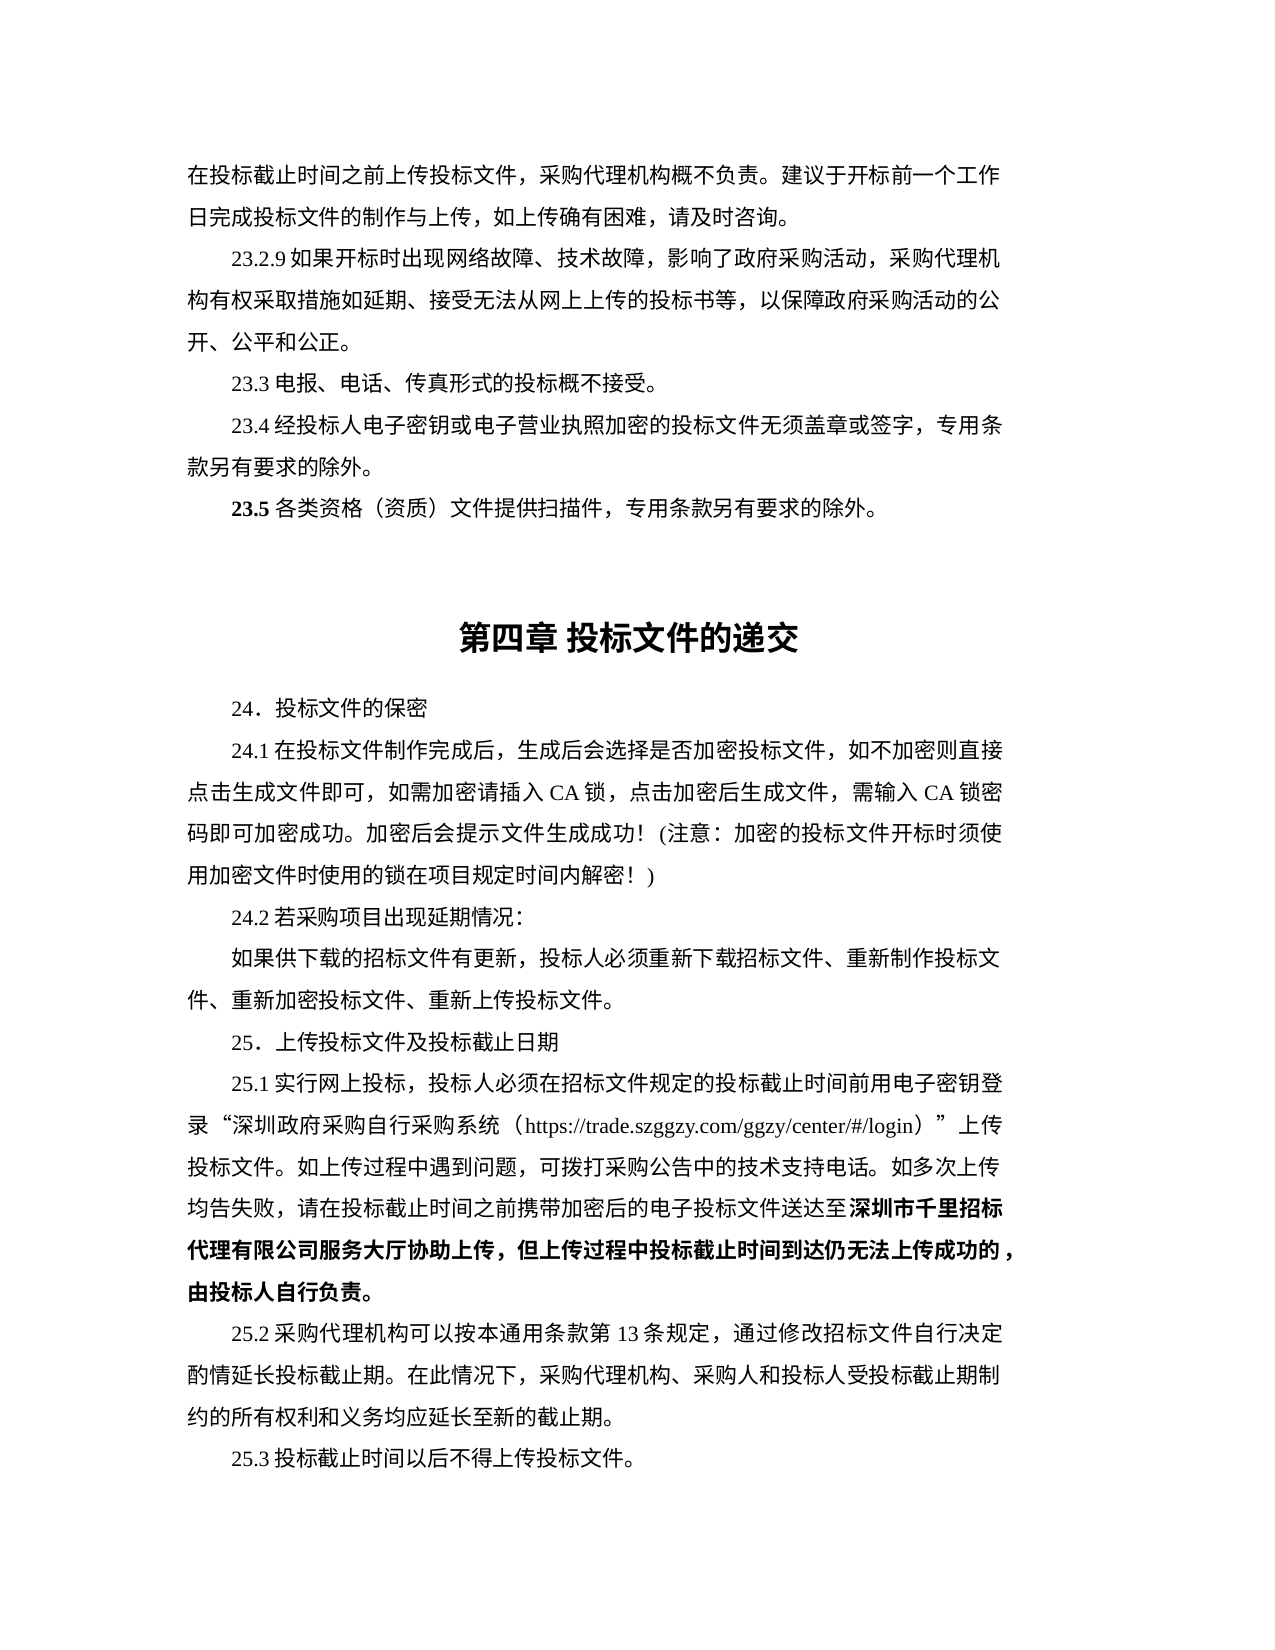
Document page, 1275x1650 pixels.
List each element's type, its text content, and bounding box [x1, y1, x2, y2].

text 25.3投标截止时间以后不得上传投标文件。 [187, 1433, 1003, 1475]
text 23.4经投标人电子密钥或电子营业执照加密的投标文件无须盖章或签字，专用条款另有要求的除外。 [187, 400, 1003, 483]
text 第四章 投标文件的递交 [187, 611, 1003, 659]
text 24.1在投标文件制作完成后，生成后会选择是否加密投标文件，如不加密则直接点击生成文件即可，如需加密请插入CA锁，点击加密后生成文件，需输入CA锁密码即可加密成功。加密后会提示文件生成成功！(注意：加密的投标文件开标时须使用加密文件时使用的锁在项目规定时间内解密！) [187, 725, 1003, 892]
text 23.3电报、电话、传真形式的投标概不接受。 [187, 358, 1003, 400]
text 25．上传投标文件及投标截止日期 [187, 1017, 1003, 1058]
text 24．投标文件的保密 [187, 683, 1003, 725]
text 25.1实行网上投标，投标人必须在招标文件规定的投标截止时间前用电子密钥登录“深圳政府采购自行采购系统（https://trade.szggzy.com/ggzy/center/#/login）”上传投标文件。如上传过程中遇到问题，可拨打采购公告中的技术支持电话。如多次上传均告失败，请在投标截止时间之前携带加密后的电子投标文件送达至深圳市千里招标代理有限公司服务大厅协助上传，但上传过程中投标截止时间到达仍无法上传成功的，由投标人自行负责。 [187, 1058, 1003, 1308]
text 23.5 各类资格（资质）文件提供扫描件，专用条款另有要求的除外。 [187, 483, 1003, 525]
text 23.2.9如果开标时出现网络故障、技术故障，影响了政府采购活动，采购代理机构有权采取措施如延期、接受无法从网上上传的投标书等，以保障政府采购活动的公开、公平和公正。 [187, 233, 1003, 358]
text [187, 150, 1003, 233]
text 25.2采购代理机构可以按本通用条款第13条规定，通过修改招标文件自行决定酌情延长投标截止期。在此情况下，采购代理机构、采购人和投标人受投标截止期制约的所有权利和义务均应延长至新的截止期。 [187, 1308, 1003, 1433]
text 如果供下载的招标文件有更新，投标人必须重新下载招标文件、重新制作投标文件、重新加密投标文件、重新上传投标文件。 [187, 933, 1003, 1017]
text 24.2若采购项目出现延期情况： [187, 892, 1003, 933]
